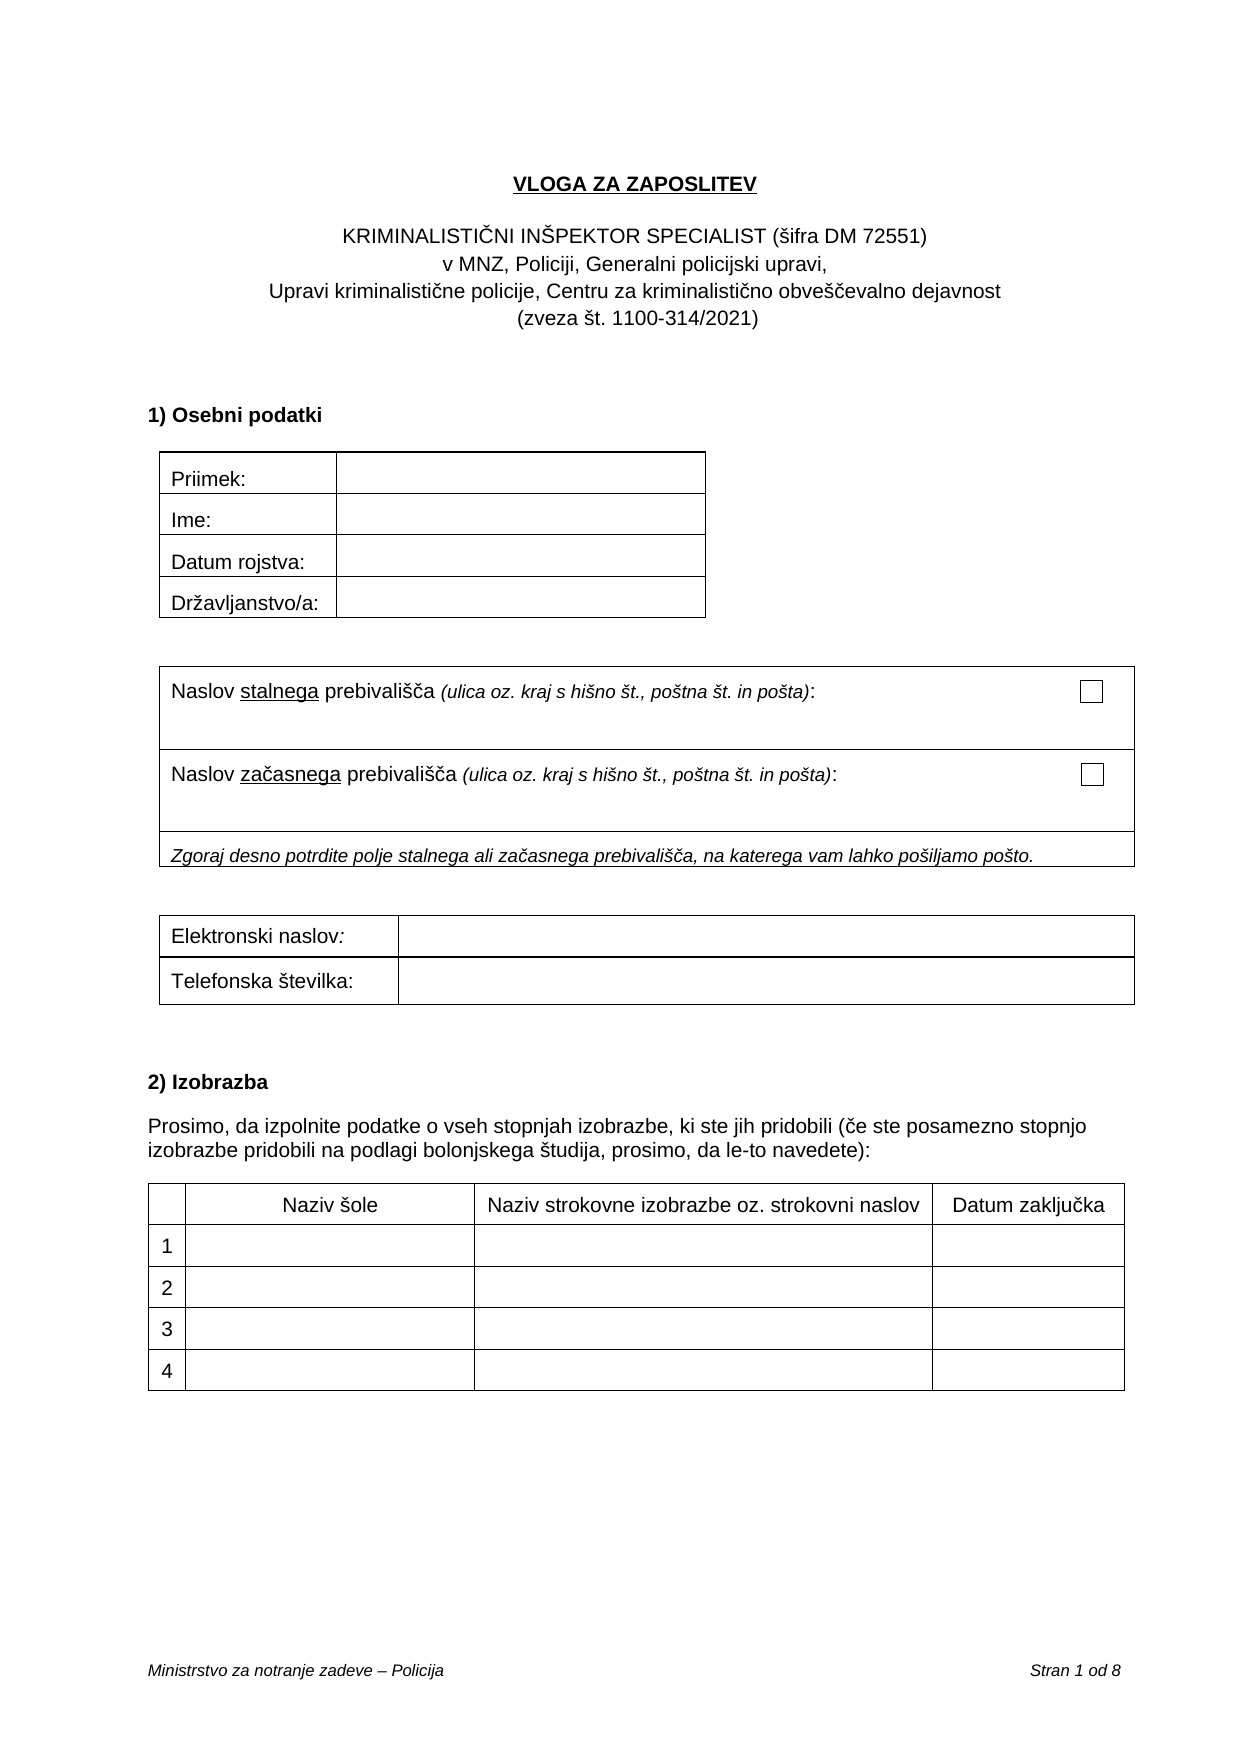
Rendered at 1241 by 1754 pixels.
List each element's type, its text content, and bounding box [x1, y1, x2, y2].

table_header [337, 453, 705, 493]
table_cell [186, 1350, 474, 1390]
table_cell [337, 535, 705, 576]
table_cell [186, 1267, 474, 1307]
table_header [149, 1184, 185, 1224]
table_header Datum zaključka [933, 1184, 1124, 1224]
table_cell [337, 577, 705, 617]
title v MNZ, Policiji, Generalni policijski upravi, [148, 249, 1122, 276]
table_cell [475, 1267, 932, 1307]
table_cell [186, 1308, 474, 1348]
table_cell [933, 1267, 1124, 1307]
table_cell [186, 1225, 474, 1266]
table_cell [399, 958, 1134, 1004]
table_header Priimek: [160, 453, 336, 493]
table_cell [933, 1225, 1124, 1266]
table_cell [475, 1350, 932, 1390]
table_cell [933, 1350, 1124, 1390]
table_cell 4 [149, 1350, 185, 1390]
table_header Elektronski naslov: [160, 916, 398, 956]
text Prosimo, da izpolnite podatke o vseh stopnjah izobrazbe, ki ste jih pridobili (če ste posamezno stopnjo izobrazbe pridobili na podlagi bolonjskega študija, prosimo, da le-to navedete): [148, 1114, 1122, 1162]
table_cell [933, 1308, 1124, 1348]
table_cell 1 [149, 1225, 185, 1266]
table_cell [475, 1308, 932, 1348]
table_cell Državljanstvo/a: [160, 577, 336, 617]
table_cell Telefonska številka: [160, 958, 398, 1004]
table_header Naziv strokovne izobrazbe oz. strokovni naslov [475, 1184, 932, 1224]
table_header Naziv šole [186, 1184, 474, 1224]
table_cell Datum rojstva: [160, 535, 336, 576]
title (zveza št. 1100-314/2021) [148, 303, 1122, 331]
text 2) Izobrazba [148, 1069, 1122, 1093]
title Upravi kriminalistične policije, Centru za kriminalistično obveščevalno dejavnost [148, 276, 1122, 303]
table_cell Naslov začasnega prebivališča (ulica oz. kraj s hišno št., poštna št. in pošta): [160, 750, 1134, 831]
table_cell [475, 1225, 932, 1266]
table_cell 3 [149, 1308, 185, 1348]
table_header Naslov stalnega prebivališča (ulica oz. kraj s hišno št., poštna št. in pošta): [160, 667, 1134, 748]
table_cell 2 [149, 1267, 185, 1307]
table_header [399, 916, 1134, 956]
table_cell Zgoraj desno potrdite polje stalnega ali začasnega prebivališča, na katerega vam lahko pošiljamo pošto. [160, 832, 1134, 866]
table_cell Ime: [160, 494, 336, 534]
table_cell [337, 494, 705, 534]
title VLOGA ZA ZAPOSLITEV [148, 170, 1122, 197]
text 1) Osebni podatki [148, 402, 1122, 426]
title KRIMINALISTIČNI INŠPEKTOR SPECIALIST (šifra DM 72551) [148, 222, 1122, 249]
